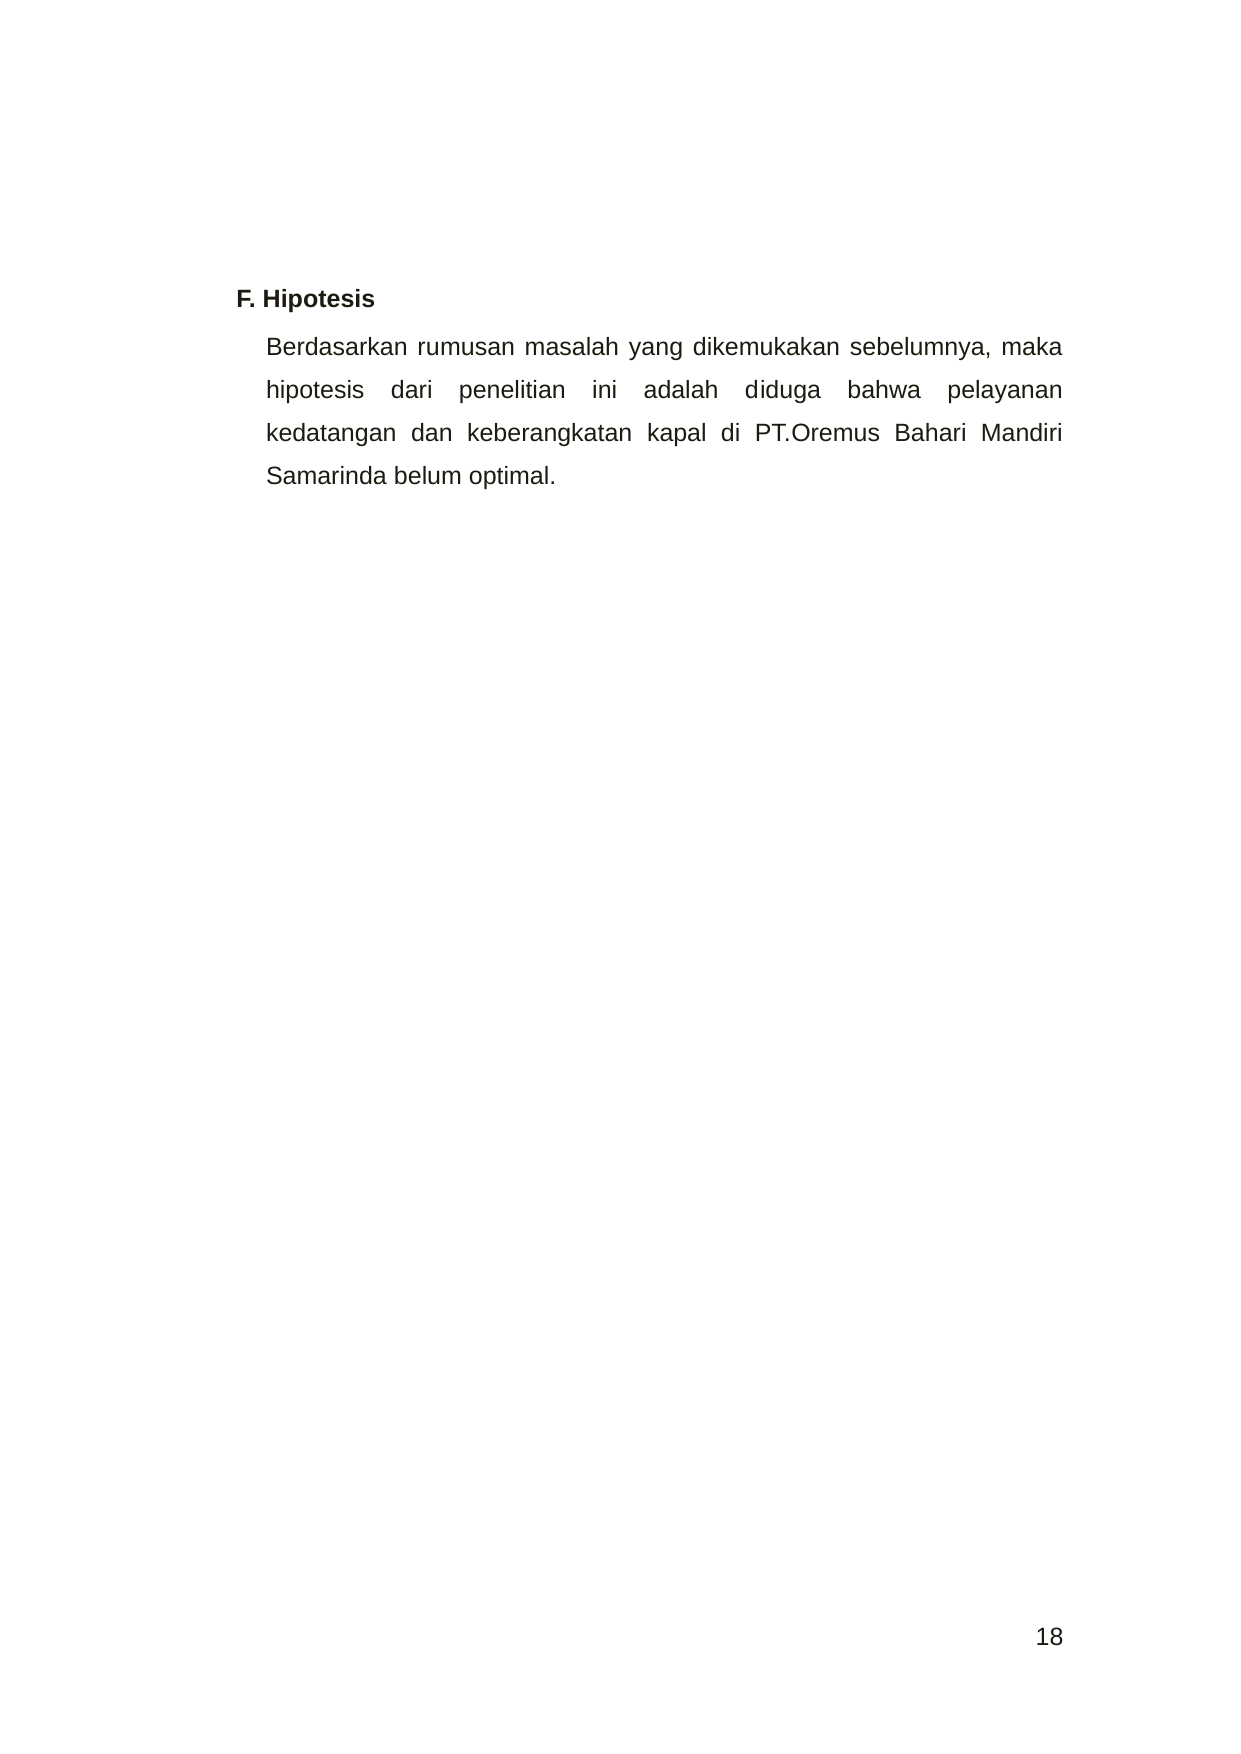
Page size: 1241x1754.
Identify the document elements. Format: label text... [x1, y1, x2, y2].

text F. Hipotesis [236, 284, 1063, 313]
list Berdasarkan rumusan masalah yang dikemukakan sebelumnya, maka hipotesis dari penelitian ini adalah diduga bahwa pelayanan kedatangan dan keberangkatan kapal di PT.Oremus Bahari Mandiri Samarinda belum optimal. [266, 332, 1063, 490]
